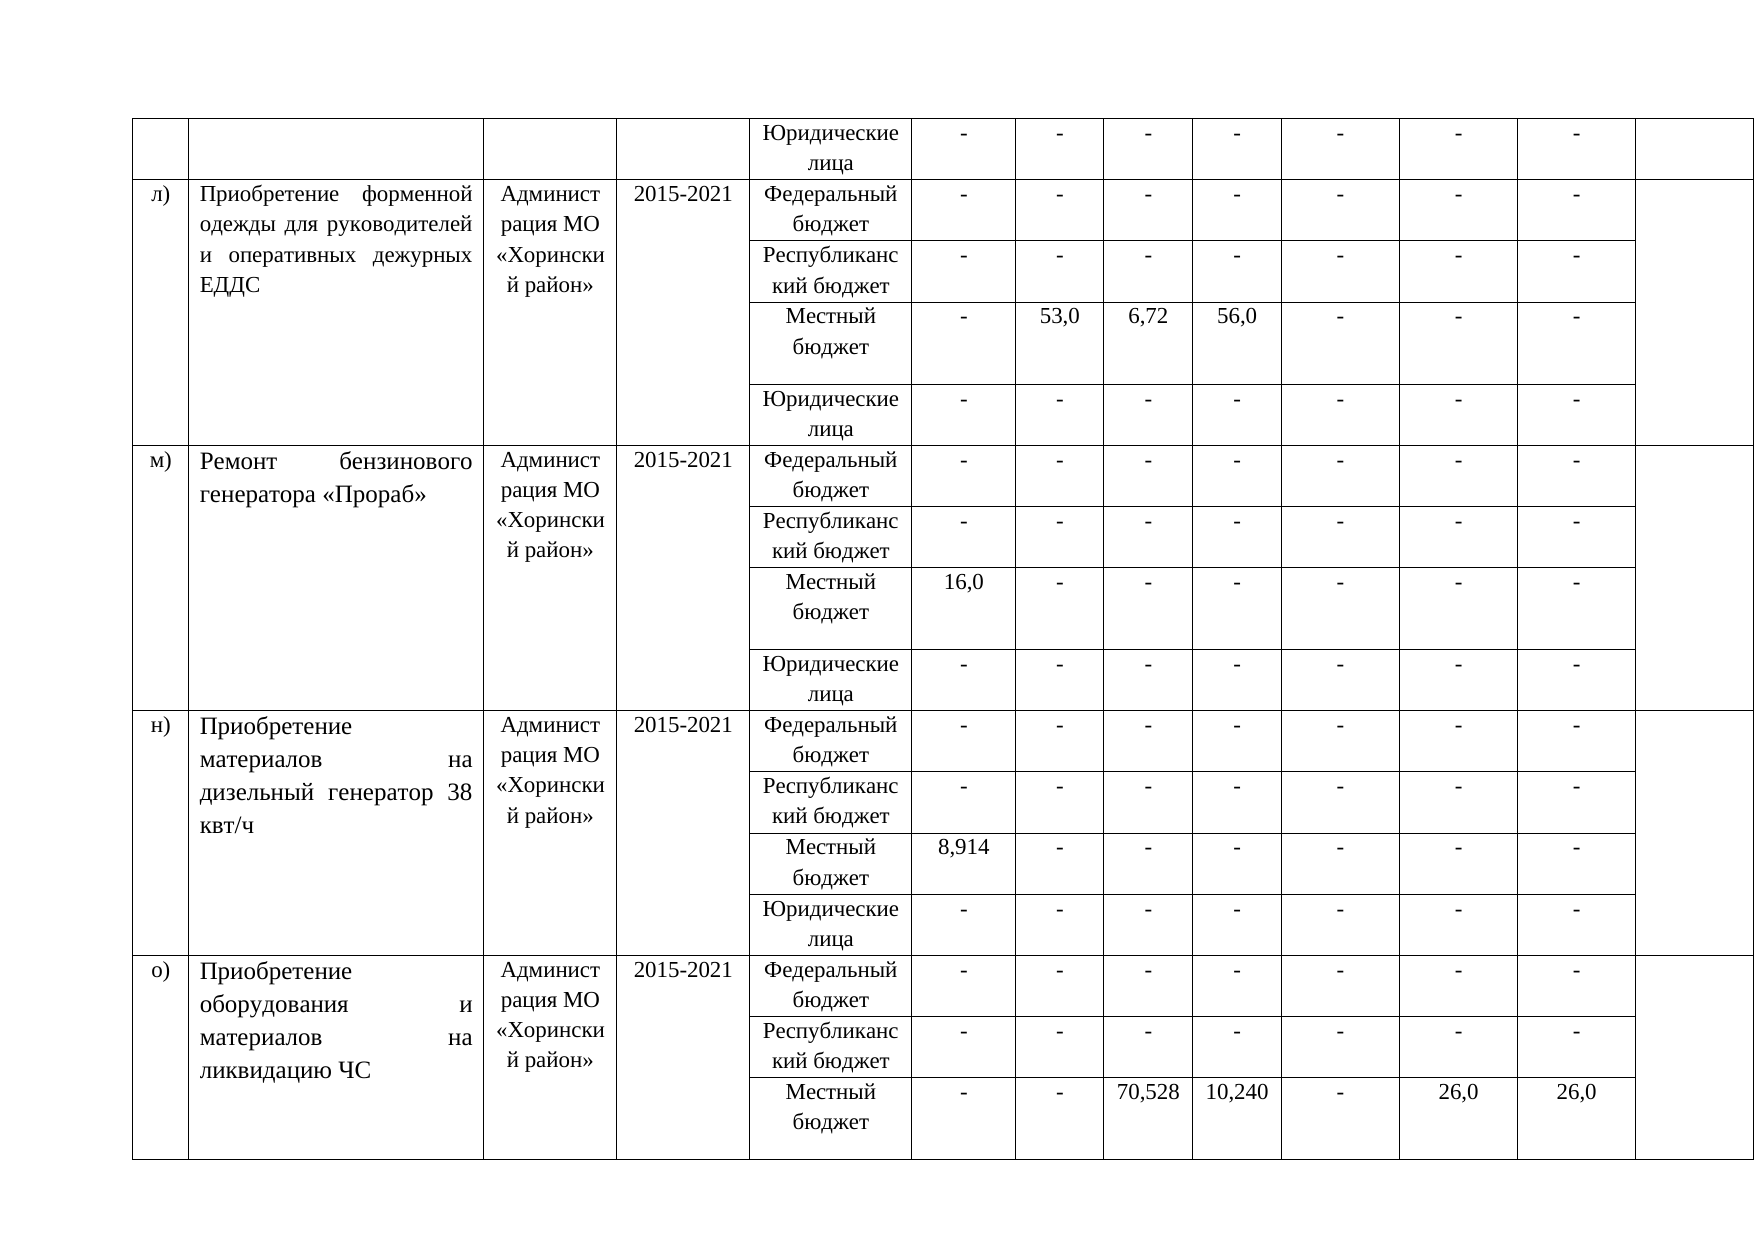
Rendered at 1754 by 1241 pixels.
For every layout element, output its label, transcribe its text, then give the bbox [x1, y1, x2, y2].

table_cell Местный бюджет [750, 568, 911, 649]
table_cell - [1400, 711, 1517, 771]
table_cell Юридические лица [750, 895, 911, 955]
table_cell - [1016, 1078, 1103, 1159]
table_cell - [1104, 385, 1192, 445]
table_cell - [1400, 834, 1517, 893]
table_cell Юридические лица [750, 650, 911, 710]
table_cell - [1193, 385, 1281, 445]
table_cell - [1282, 772, 1399, 832]
table_cell - [1400, 303, 1517, 383]
table_cell - [1400, 446, 1517, 506]
table_cell - [1104, 895, 1192, 955]
table_cell 16,0 [912, 568, 1015, 649]
table_cell Приобретение оборудования и материалов на ликвидацию ЧС [189, 956, 483, 1159]
table_cell - [1016, 895, 1103, 955]
table_cell - [1193, 180, 1281, 240]
table_cell - [1016, 507, 1103, 567]
table_cell 56,0 [1193, 303, 1281, 383]
table_cell - [1193, 834, 1281, 893]
table_cell - [1104, 834, 1192, 893]
table_cell 2015-2021 [617, 446, 749, 710]
table_cell [1636, 956, 1753, 1159]
table_cell - [1518, 568, 1635, 649]
table_cell - [1016, 1017, 1103, 1077]
table_cell - [1518, 241, 1635, 302]
table_cell Ремонт бензинового генератора «Прораб» [189, 446, 483, 710]
table_cell Республиканский бюджет [750, 241, 911, 302]
table_cell - [1400, 385, 1517, 445]
table_cell - [912, 303, 1015, 383]
table_cell - [1518, 303, 1635, 383]
table_cell - [1104, 446, 1192, 506]
table_cell - [912, 1017, 1015, 1077]
table_cell Федеральный бюджет [750, 956, 911, 1016]
table_cell Местный бюджет [750, 834, 911, 893]
table_cell Приобретение форменной одежды для руководителей и оперативных дежурных ЕДДС [189, 180, 483, 445]
table_cell - [1104, 180, 1192, 240]
table_cell - [1518, 507, 1635, 567]
table_cell - [1104, 507, 1192, 567]
table_cell - [1282, 956, 1399, 1016]
table_cell Администрация МО «Хоринский район» [484, 711, 616, 955]
table_cell - [1518, 956, 1635, 1016]
table_cell - [1193, 895, 1281, 955]
table_cell - [1193, 772, 1281, 832]
table_cell - [1518, 650, 1635, 710]
table_cell - [1282, 568, 1399, 649]
table_cell - [1282, 1017, 1399, 1077]
table_cell - [1193, 568, 1281, 649]
table_cell - [1282, 711, 1399, 771]
table_cell 6,72 [1104, 303, 1192, 383]
table_cell - [1400, 895, 1517, 955]
table_cell Республиканский бюджет [750, 772, 911, 832]
table_cell - [1282, 650, 1399, 710]
table_cell - [1518, 446, 1635, 506]
table_cell - [1400, 507, 1517, 567]
table_cell - [912, 241, 1015, 302]
table_cell - [1016, 956, 1103, 1016]
table_cell Республиканский бюджет [750, 507, 911, 567]
table_cell - [1104, 650, 1192, 710]
table_cell Администрация МО «Хоринский район» [484, 956, 616, 1159]
table_cell - [1518, 834, 1635, 893]
table_cell - [912, 650, 1015, 710]
table_cell - [1016, 568, 1103, 649]
table_cell - [1282, 1078, 1399, 1159]
table_cell Юридические лица [750, 385, 911, 445]
table_cell - [1016, 772, 1103, 832]
table_cell - [1518, 895, 1635, 955]
table_cell 26,0 [1518, 1078, 1635, 1159]
table_cell 8,914 [912, 834, 1015, 893]
table_cell - [1282, 385, 1399, 445]
table_cell Федеральный бюджет [750, 180, 911, 240]
table_cell - [1016, 241, 1103, 302]
table_cell Администрация МО «Хоринский район» [484, 180, 616, 445]
table_cell - [1518, 711, 1635, 771]
table_cell - [1016, 180, 1103, 240]
table_cell - [1282, 507, 1399, 567]
table_cell - [1193, 446, 1281, 506]
table_cell - [1400, 568, 1517, 649]
table_cell - [1193, 956, 1281, 1016]
table_cell 2015-2021 [617, 180, 749, 445]
table_cell - [1104, 1017, 1192, 1077]
table_cell 26,0 [1400, 1078, 1517, 1159]
table_cell - [1193, 711, 1281, 771]
table_cell - [1282, 834, 1399, 893]
table_cell Местный бюджет [750, 1078, 911, 1159]
table_cell Республиканский бюджет [750, 1017, 911, 1077]
table_cell - [1282, 303, 1399, 383]
table_cell л) [133, 180, 188, 445]
table_cell м) [133, 446, 188, 710]
table_cell - [1282, 446, 1399, 506]
table_cell - [1518, 772, 1635, 832]
table_cell - [1282, 180, 1399, 240]
table_cell - [1400, 1017, 1517, 1077]
table_cell - [1400, 956, 1517, 1016]
table_cell - [912, 180, 1015, 240]
table_cell - [912, 772, 1015, 832]
table_cell Федеральный бюджет [750, 711, 911, 771]
table_cell - [1193, 650, 1281, 710]
table_cell 70,528 [1104, 1078, 1192, 1159]
table_cell - [1518, 385, 1635, 445]
table_cell [1636, 711, 1753, 955]
table_cell - [912, 1078, 1015, 1159]
table_cell Федеральный бюджет [750, 446, 911, 506]
table_cell - [1400, 650, 1517, 710]
table_cell - [1400, 241, 1517, 302]
table_cell Администрация МО «Хоринский район» [484, 446, 616, 710]
table_cell - [912, 446, 1015, 506]
table_cell - [1016, 119, 1103, 179]
table_cell 2015-2021 [617, 711, 749, 955]
table_cell - [912, 895, 1015, 955]
table_cell - [1193, 241, 1281, 302]
table_cell - [1104, 711, 1192, 771]
table_cell 53,0 [1016, 303, 1103, 383]
table_cell - [1518, 119, 1635, 179]
table_cell [1636, 446, 1753, 710]
table_cell н) [133, 711, 188, 955]
table_cell - [1016, 446, 1103, 506]
table_cell - [1400, 772, 1517, 832]
table_cell - [1104, 241, 1192, 302]
table_cell - [1104, 119, 1192, 179]
table_cell - [1282, 119, 1399, 179]
table_cell 2015-2021 [617, 956, 749, 1159]
table_cell - [1400, 180, 1517, 240]
table_cell Юридические лица [750, 119, 911, 179]
table_cell - [1193, 1017, 1281, 1077]
table_cell Местный бюджет [750, 303, 911, 383]
table_cell - [1104, 956, 1192, 1016]
table_cell - [1400, 119, 1517, 179]
table_cell - [1518, 180, 1635, 240]
table_cell - [1282, 895, 1399, 955]
table_cell - [912, 956, 1015, 1016]
table_cell - [912, 711, 1015, 771]
table_cell 10,240 [1193, 1078, 1281, 1159]
table_cell Приобретение материалов на дизельный генератор 38 квт/ч [189, 711, 483, 955]
table_cell - [1104, 568, 1192, 649]
table_cell - [1016, 834, 1103, 893]
table_cell - [1104, 772, 1192, 832]
table_cell - [1193, 507, 1281, 567]
table_cell - [912, 119, 1015, 179]
table_cell - [912, 507, 1015, 567]
table_cell - [1016, 711, 1103, 771]
table_cell - [1193, 119, 1281, 179]
table_cell - [1016, 385, 1103, 445]
table_cell [1636, 180, 1753, 445]
table_cell - [1282, 241, 1399, 302]
table_cell - [1518, 1017, 1635, 1077]
table_cell - [912, 385, 1015, 445]
table_cell - [1016, 650, 1103, 710]
table_cell о) [133, 956, 188, 1159]
